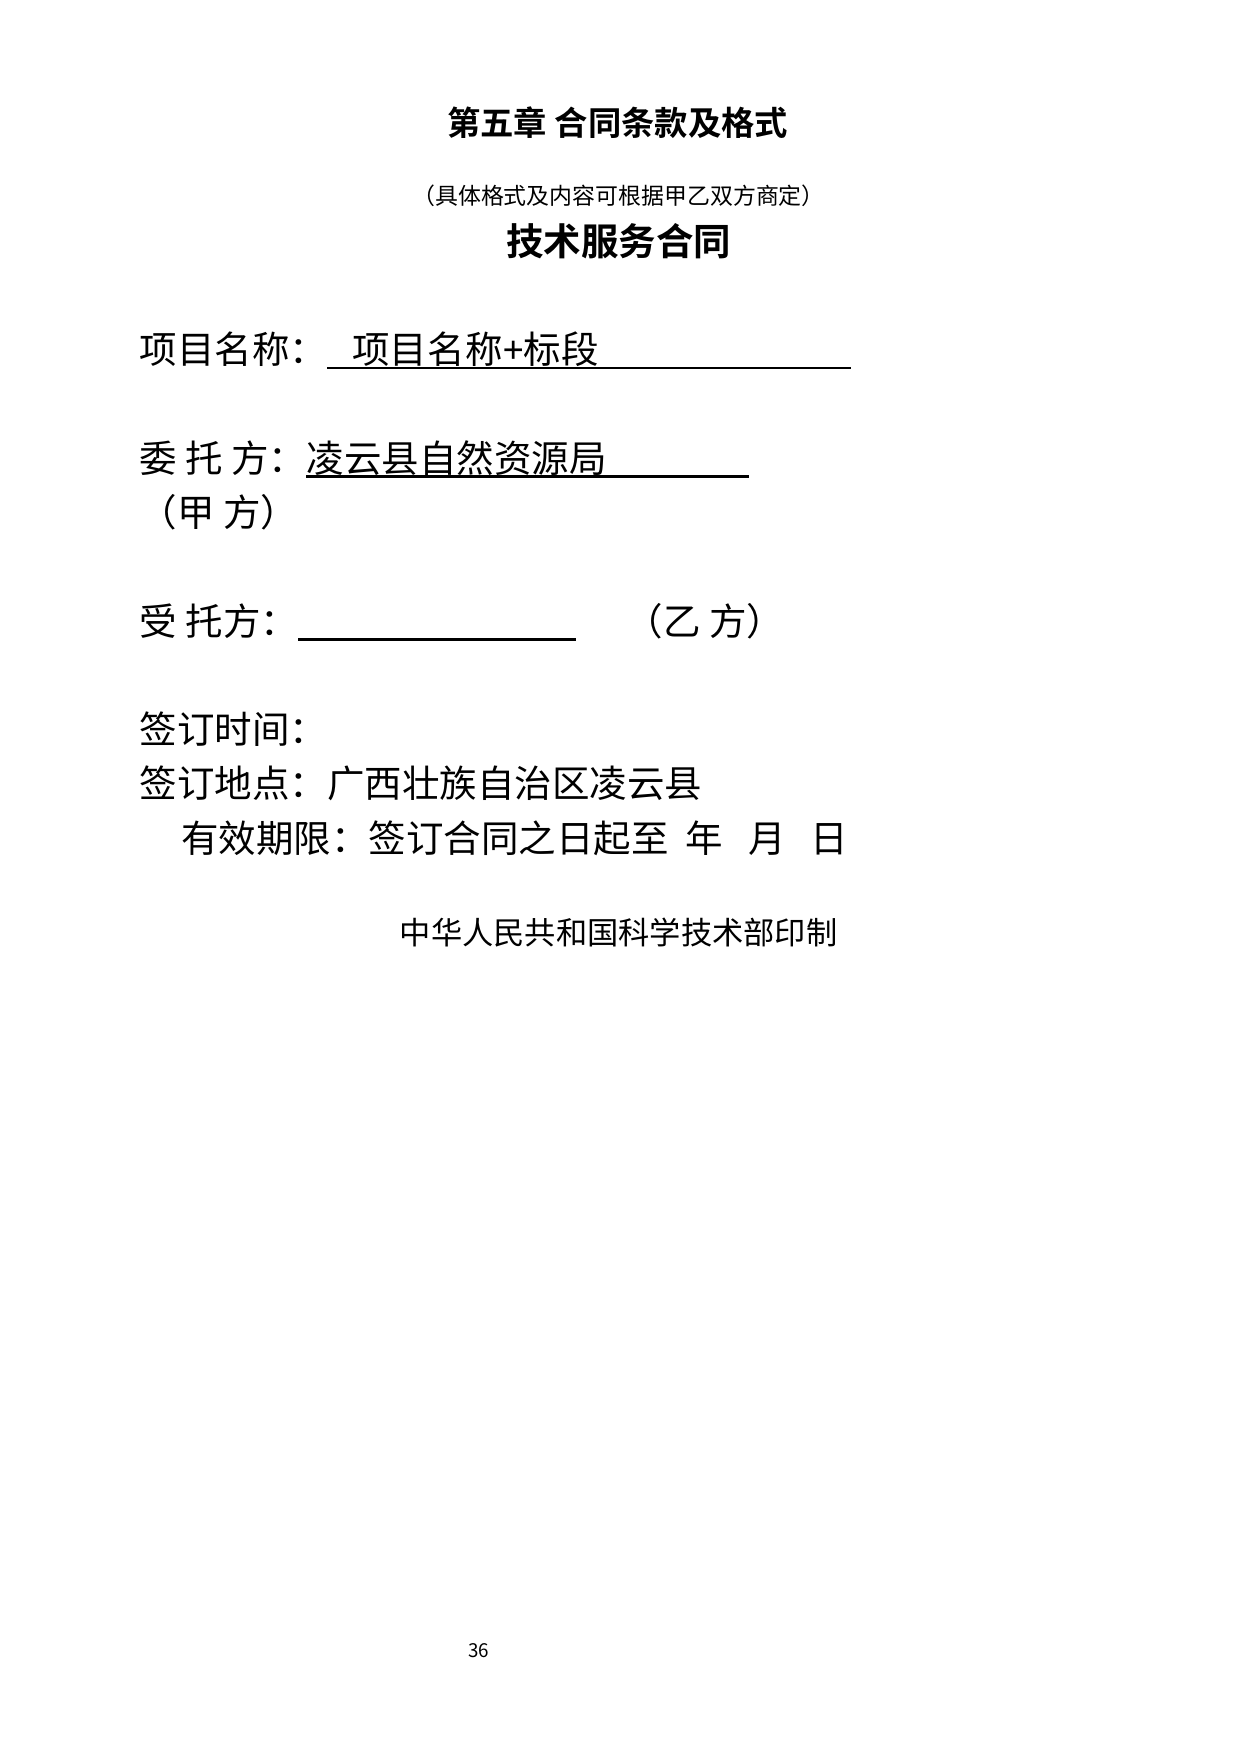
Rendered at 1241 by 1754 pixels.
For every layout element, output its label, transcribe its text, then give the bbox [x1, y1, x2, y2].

text 委 托 方：凌云县自然资源局 [89, 429, 1147, 483]
text 中华人民共和国科学技术部印制 [89, 908, 1147, 953]
subtitle 第五章 合同条款及格式 [89, 97, 1146, 145]
text 有效期限：签订合同之日起至 年 月 日 [89, 809, 1147, 863]
text 签订地点：广西壮族自治区凌云县 [89, 754, 1147, 809]
text 签订时间： [89, 700, 1147, 754]
text （甲 方） [89, 483, 1147, 537]
text 技术服务合同 [89, 211, 1147, 266]
text （具体格式及内容可根据甲乙双方商定） [89, 178, 1147, 211]
text 项目名称： 项目名称+标段 [89, 320, 1147, 374]
text 受 托方： （乙 方） [89, 592, 1147, 646]
